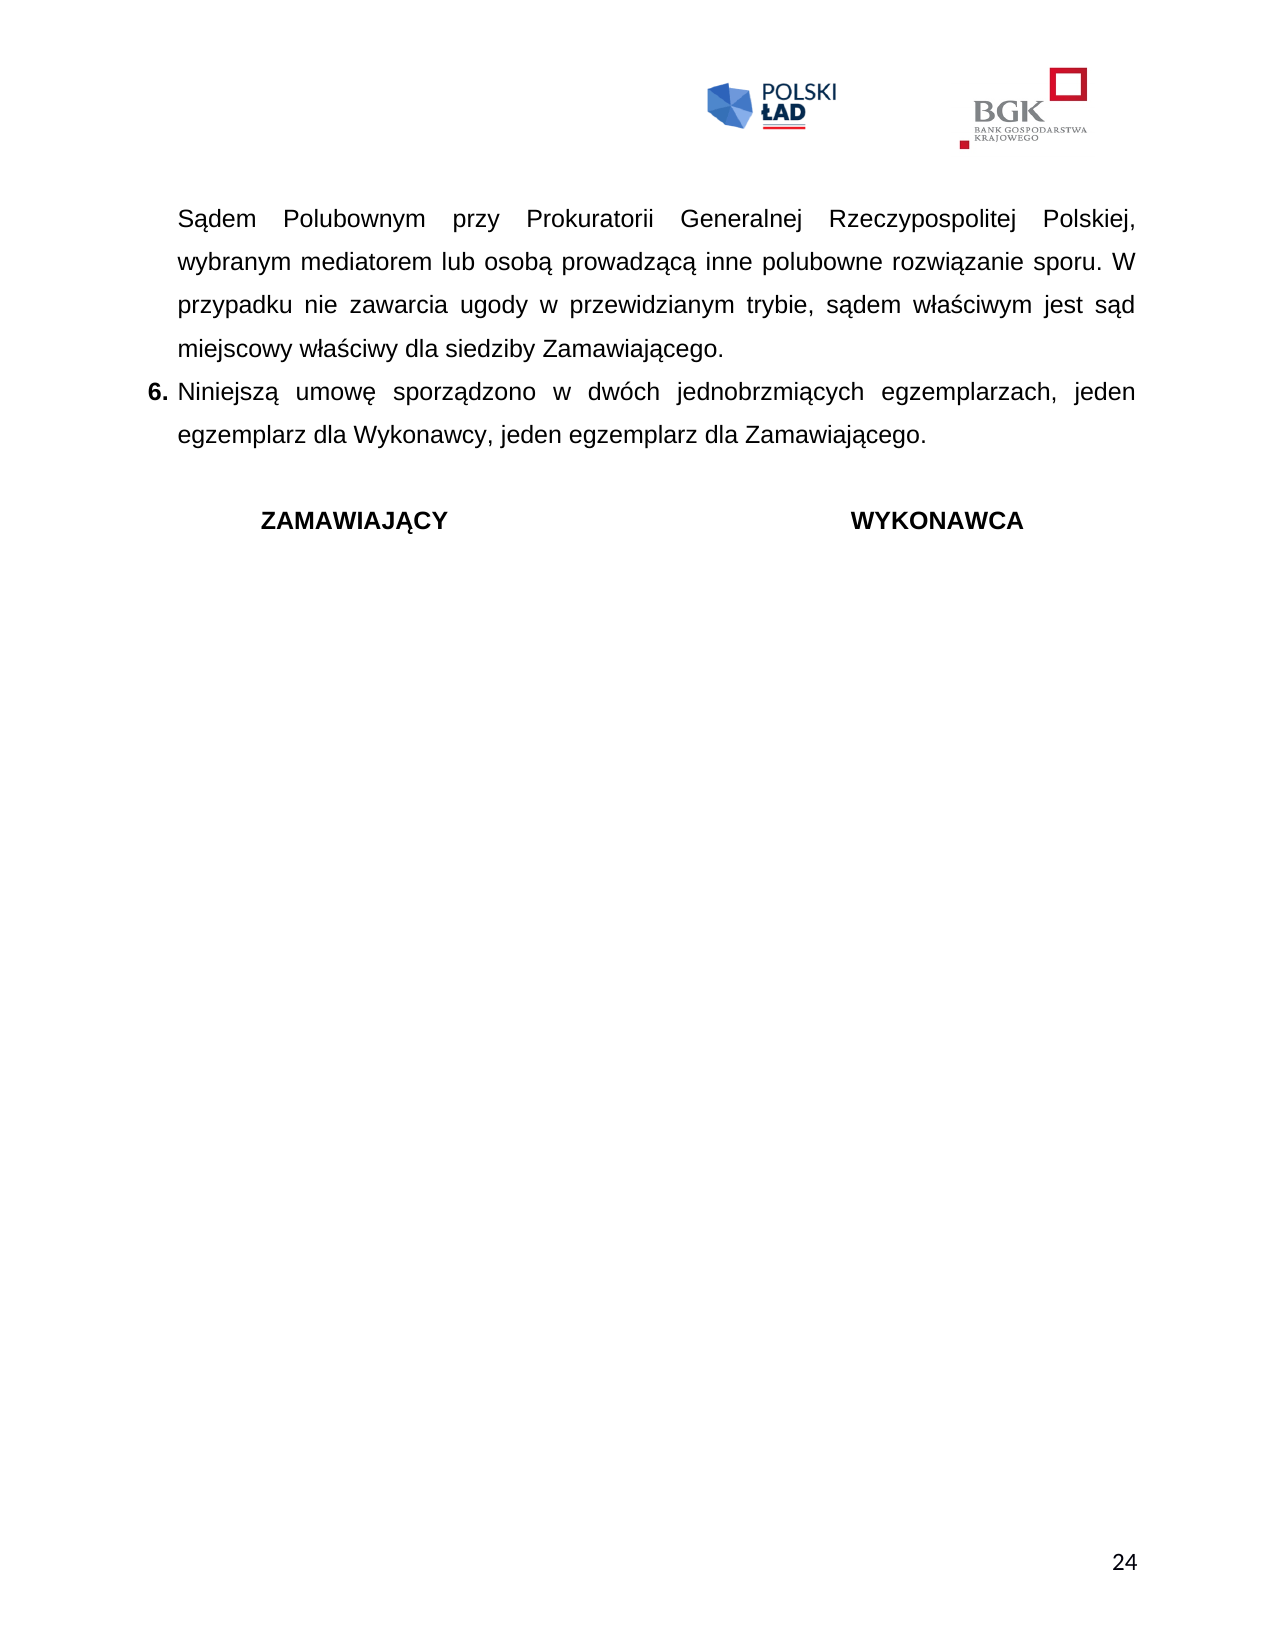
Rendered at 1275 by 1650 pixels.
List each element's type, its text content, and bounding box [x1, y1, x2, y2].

picture [950, 59, 1096, 157]
text ZAMAWIAJĄCY WYKONAWCA [148, 506, 1137, 535]
picture [698, 60, 860, 155]
list Niniejszą umowę sporządzono w dwóch jednobrzmiących egzemplarzach, jeden egzemplarz dla Wykonawcy, jeden egzemplarz dla Zamawiającego. [148, 377, 1137, 449]
